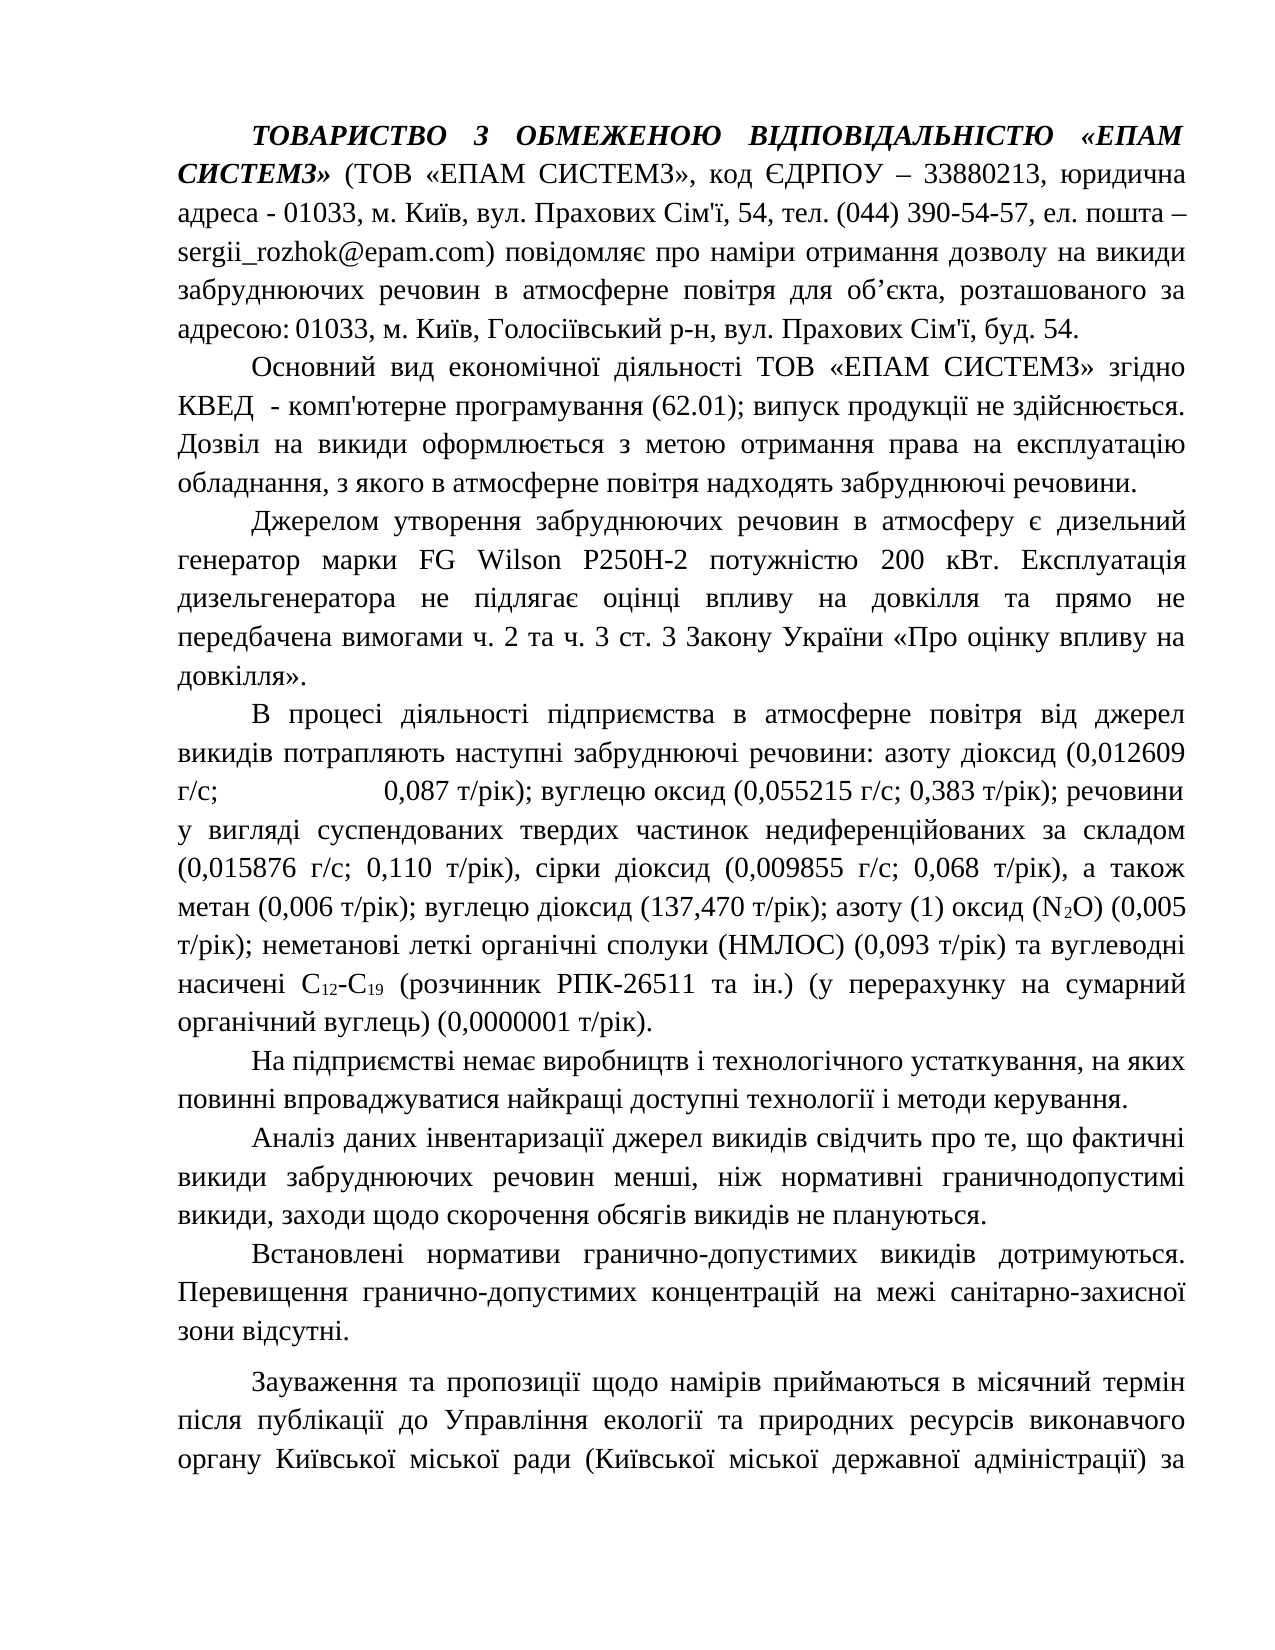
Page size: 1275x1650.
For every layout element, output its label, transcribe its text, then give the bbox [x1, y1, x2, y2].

text В процесі діяльності підприємства в атмосферне повітря від джерел викидів потрапляють наступні забруднюючі речовини: азоту діоксид (0,012609 г/с; 0,087 т/рік); вуглецю оксид (0,055215 г/с; 0,383 т/рік); речовини у вигляді суспендованих твердих частинок недиференційованих за складом (0,015876 г/с; 0,110 т/рік), сірки діоксид (0,009855 г/с; 0,068 т/рік), а також метан (0,006 т/рік); вуглецю діоксид (137,470 т/рік); азоту (1) оксид (N2O) (0,005 т/рік); неметанові леткі органічні сполуки (НМЛОС) (0,093 т/рік) та вуглеводні насичені С12-С19 (розчинник РПК-26511 та ін.) (у перерахунку на сумарний органічний вуглець) (0,0000001 т/рік). [177, 696, 1186, 1038]
text Основний вид економічної діяльності ТОВ «ЕПАМ СИСТЕМЗ» згідно КВЕД - комп'ютерне програмування (62.01); випуск продукції не здійснюється. Дозвіл на викиди оформлюється з метою отримання права на експлуатацію обладнання, з якого в атмосферне повітря надходять забруднюючі речовини. [177, 349, 1186, 498]
text ТОВАРИСТВО З ОБМЕЖЕНОЮ ВІДПОВІДАЛЬНІСТЮ «ЕПАМ СИСТЕМЗ» (ТОВ «ЕПАМ СИСТЕМЗ», код ЄДРПОУ – 33880213, юридична адреса - 01033, м. Київ, вул. Прахових Сім'ї, 54, тел. (044) 390-54-57, ел. пошта – sergii_rozhok@epam.com) повідомляє про наміри отримання дозволу на викиди забруднюючих речовин в атмосферне повітря для об’єкта, розташованого за адресою: 01033, м. Київ, Голосіївський р-н, вул. Прахових Сім'ї, буд. 54. [177, 118, 1186, 344]
text Встановлені нормативи гранично-допустимих викидів дотримуються. Перевищення гранично-допустимих концентрацій на межі санітарно-захисної зони відсутні. [177, 1236, 1186, 1346]
text Джерелом утворення забруднюючих речовин в атмосферу є дизельний генератор марки FG Wilson P250H-2 потужністю 200 кВт. Експлуатація дизельгенератора не підлягає оцінці впливу на довкілля та прямо не передбачена вимогами ч. 2 та ч. 3 ст. 3 Закону України «Про оцінку впливу на довкілля». [177, 503, 1186, 691]
text На підприємстві немає виробництв і технологічного устаткування, на яких повинні впроваджуватися найкращі доступні технології і методи керування. [177, 1043, 1186, 1115]
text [177, 1364, 1186, 1474]
text Аналіз даних інвентаризації джерел викидів свідчить про те, що фактичні викиди забруднюючих речовин менші, ніж нормативні граничнодопустимі викиди, заходи щодо скорочення обсягів викидів не плануються. [177, 1120, 1186, 1231]
